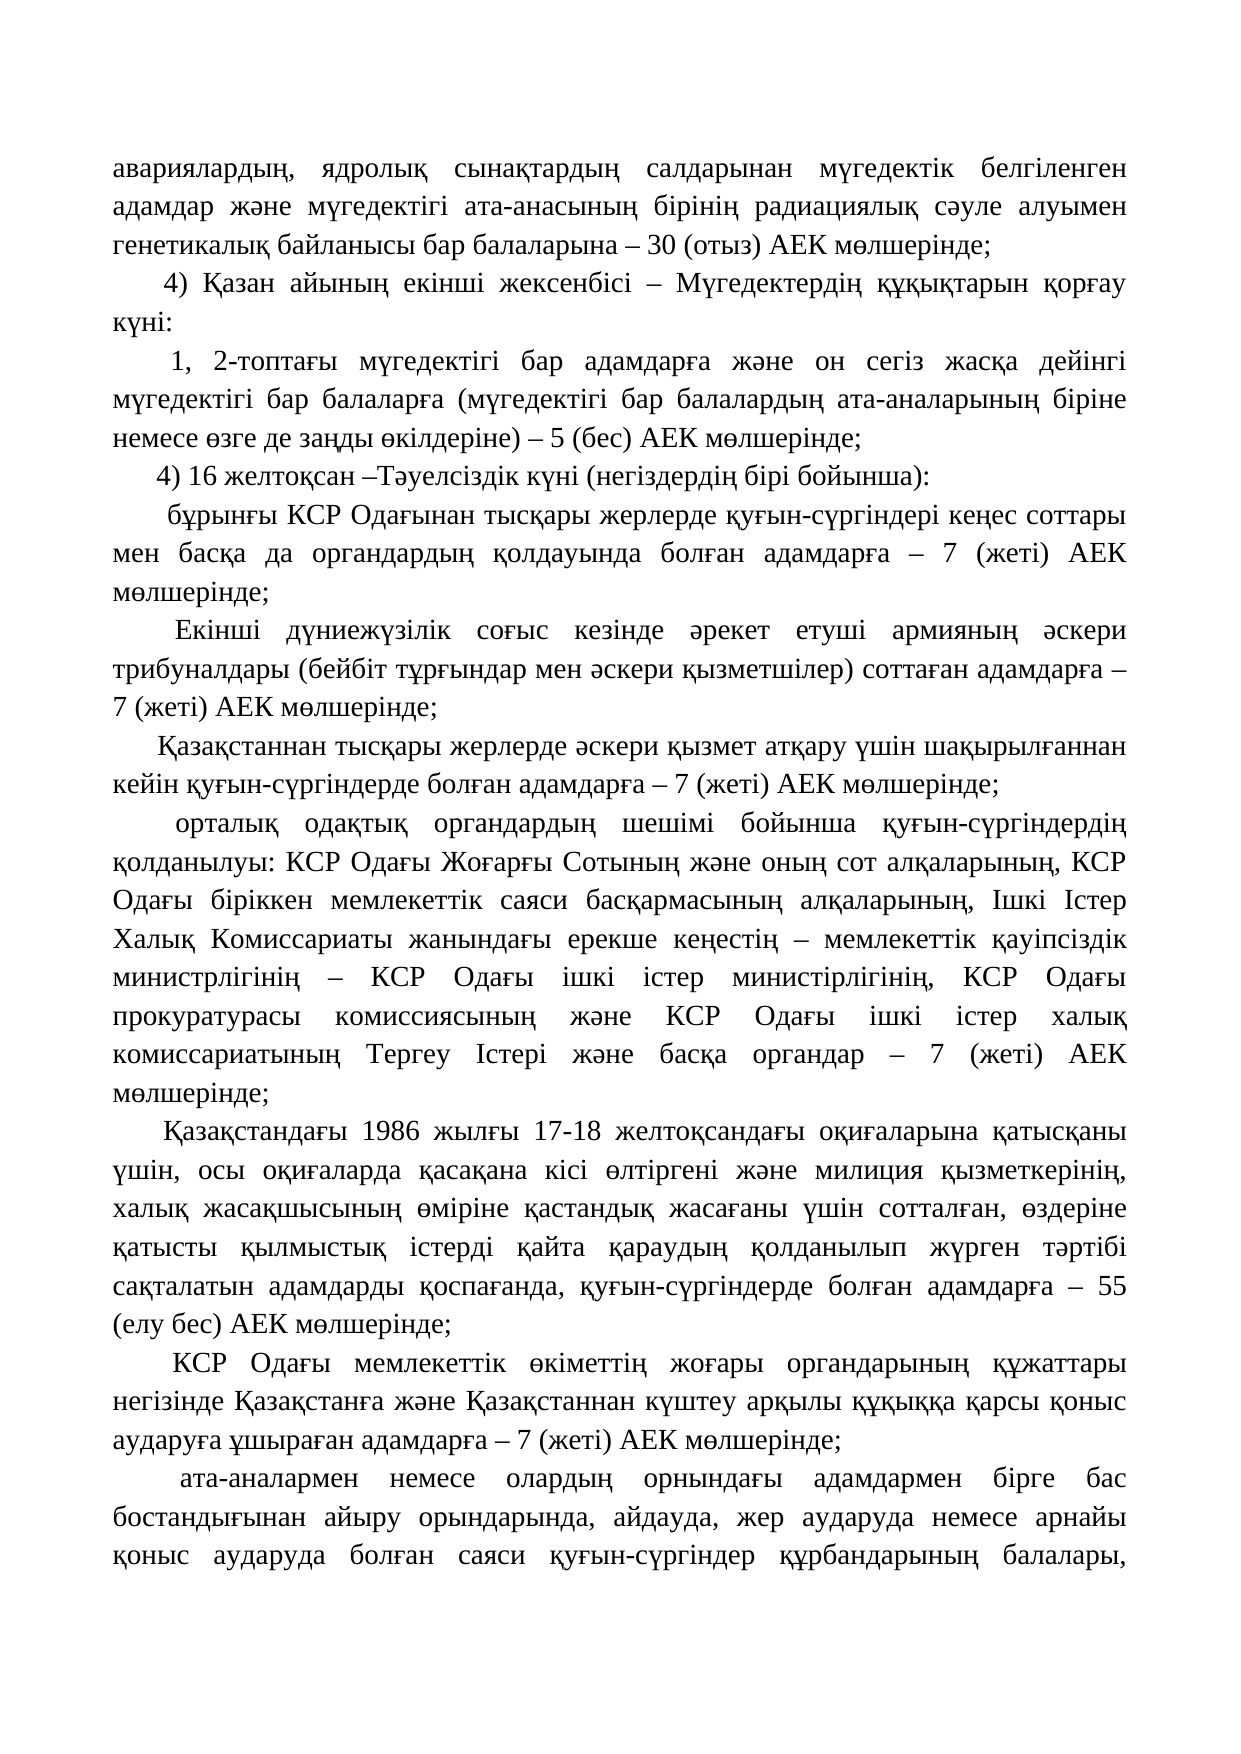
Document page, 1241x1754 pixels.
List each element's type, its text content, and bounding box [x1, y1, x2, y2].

text Қазақстаннан тысқары жерлерде әскери қызмет атқару үшін шақырылғаннан кейін қуғын-сүргіндерде болған адамдарға – 7 (жеті) АЕК мөлшерінде; [112, 728, 1128, 800]
text КСР Одағы мемлекеттiк өкiметтiң жоғары органдарының құжаттары негiзiнде Қазақстанға және Қазақстаннан күштеу арқылы құқыққа қарсы қоныс аударуға ұшыраған адамдарға – 7 (жеті) АЕК мөлшерінде; [112, 1345, 1128, 1455]
text 4) Қазан айының екінші жексенбісі – Мүгедектердің құқықтарын қорғау күні: [112, 266, 1128, 338]
text Қазақстандағы 1986 жылғы 17-18 желтоқсандағы оқиғаларына қатысқаны үшін, осы оқиғаларда қасақана кісі өлтіргені және милиция қызметкерінің, халық жасақшысының өміріне қастандық жасағаны үшін сотталған, өздеріне қатысты қылмыстық істерді қайта қараудың қолданылып жүрген тәртібі сақталатын адамдарды қоспағанда, қуғын-сүргіндерде болған адамдарға – 55 (елу бес) АЕК мөлшерінде; [112, 1113, 1128, 1340]
text бұрынғы КСР Одағынан тысқары жерлерде қуғын-сүргіндері кеңес соттары мен басқа да органдардың қолдауында болған адамдарға – 7 (жеті) АЕК мөлшерінде; [112, 497, 1128, 607]
text 4) 16 желтоқсан –Тәуелсіздік күні (негіздердің бірі бойынша): [112, 458, 1128, 492]
text 1, 2-топтағы мүгедектігі бар адамдарға және он сегіз жасқа дейінгі мүгедектігі бар балаларға (мүгедектігі бар балалардың ата-аналарының біріне немесе өзге де заңды өкілдеріне) – 5 (бес) АЕК мөлшерінде; [112, 343, 1128, 453]
text орталық одақтық органдардың шешімі бойынша қуғын-сүргiндердiң қолданылуы: КСР Одағы Жоғарғы Сотының және оның сот алқаларының, КСР Одағы біріккен мемлекеттік саяси басқармасының алқаларының, Ішкі Істер Халық Комиссариаты жанындағы ерекше кеңестің – мемлекеттік қауiпсiздiк министрлiгiнің – КСР Одағы ішкі істер министірлігінің, КСР Одағы прокуратурасы комиссиясының және КСР Одағы ішкi iстер халық комиссариатының Тергеу Iстерi және басқа органдар – 7 (жеті) АЕК мөлшерінде; [112, 805, 1128, 1108]
text Екінші дүниежүзілік соғыс кезінде әрекет етуші армияның әскери трибуналдары (бейбіт тұрғындар мен әскери қызметшілер) соттаған адамдарға – 7 (жеті) АЕК мөлшерінде; [112, 612, 1128, 723]
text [112, 1460, 1128, 1571]
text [112, 150, 1128, 261]
